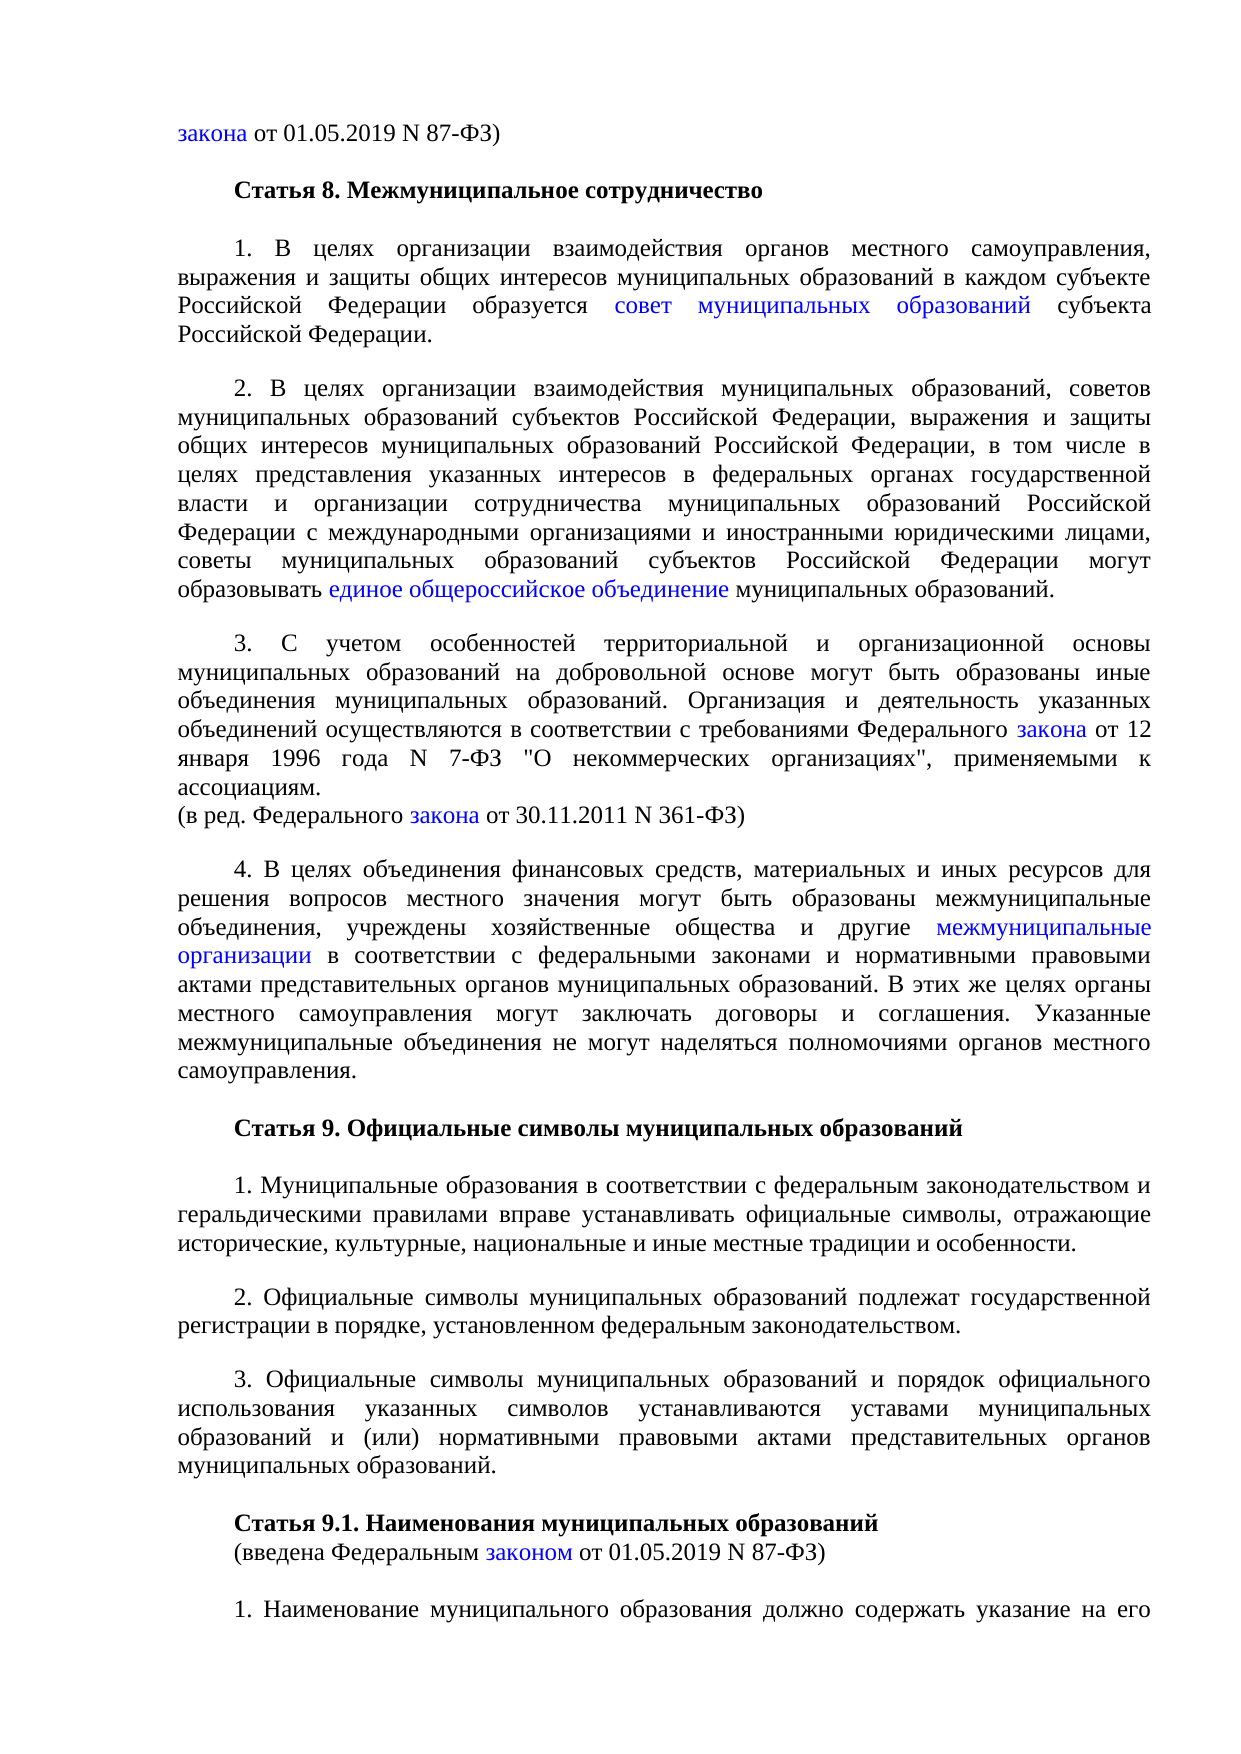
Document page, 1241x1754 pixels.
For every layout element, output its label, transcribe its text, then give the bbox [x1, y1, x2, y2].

title Статья 9.1. Наименования муниципальных образований [177, 1508, 1152, 1537]
text 2. В целях организации взаимодействия муниципальных образований, советов муниципальных образований субъектов Российской Федерации, выражения и защиты общих интересов муниципальных образований Российской Федерации, в том числе в целях представления указанных интересов в федеральных органах государственной власти и организации сотрудничества муниципальных образований Российской Федерации с международными организациями и иностранными юридическими лицами, советы муниципальных образований субъектов Российской Федерации могут образовывать единое общероссийское объединение муниципальных образований. [177, 373, 1152, 603]
text 2. Официальные символы муниципальных образований подлежат государственной регистрации в порядке, установленном федеральным законодательством. [177, 1282, 1152, 1339]
text 3. С учетом особенностей территориальной и организационной основы муниципальных образований на добровольной основе могут быть образованы иные объединения муниципальных образований. Организация и деятельность указанных объединений осуществляются в соответствии с требованиями Федерального закона от 12 января 1996 года N 7-ФЗ "О некоммерческих организациях", применяемыми к ассоциациям. [177, 628, 1152, 801]
text (введена Федеральным законом от 01.05.2019 N 87-ФЗ) [177, 1537, 1152, 1566]
text 4. В целях объединения финансовых средств, материальных и иных ресурсов для решения вопросов местного значения могут быть образованы межмуниципальные объединения, учреждены хозяйственные общества и другие межмуниципальные организации в соответствии с федеральными законами и нормативными правовыми актами представительных органов муниципальных образований. В этих же целях органы местного самоуправления могут заключать договоры и соглашения. Указанные межмуниципальные объединения не могут наделяться полномочиями органов местного самоуправления. [177, 854, 1152, 1084]
title Статья 8. Межмуниципальное сотрудничество [177, 176, 1152, 204]
text (в ред. Федерального закона от 30.11.2011 N 361-ФЗ) [177, 801, 1152, 829]
text 3. Официальные символы муниципальных образований и порядок официального использования указанных символов устанавливаются уставами муниципальных образований и (или) нормативными правовыми актами представительных органов муниципальных образований. [177, 1364, 1152, 1479]
title Статья 9. Официальные символы муниципальных образований [177, 1113, 1152, 1142]
text 1. Муниципальные образования в соответствии с федеральным законодательством и геральдическими правилами вправе устанавливать официальные символы, отражающие исторические, культурные, национальные и иные местные традиции и особенности. [177, 1171, 1152, 1257]
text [177, 1594, 1152, 1623]
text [177, 118, 1152, 147]
text 1. В целях организации взаимодействия органов местного самоуправления, выражения и защиты общих интересов муниципальных образований в каждом субъекте Российской Федерации образуется совет муниципальных образований субъекта Российской Федерации. [177, 233, 1152, 348]
